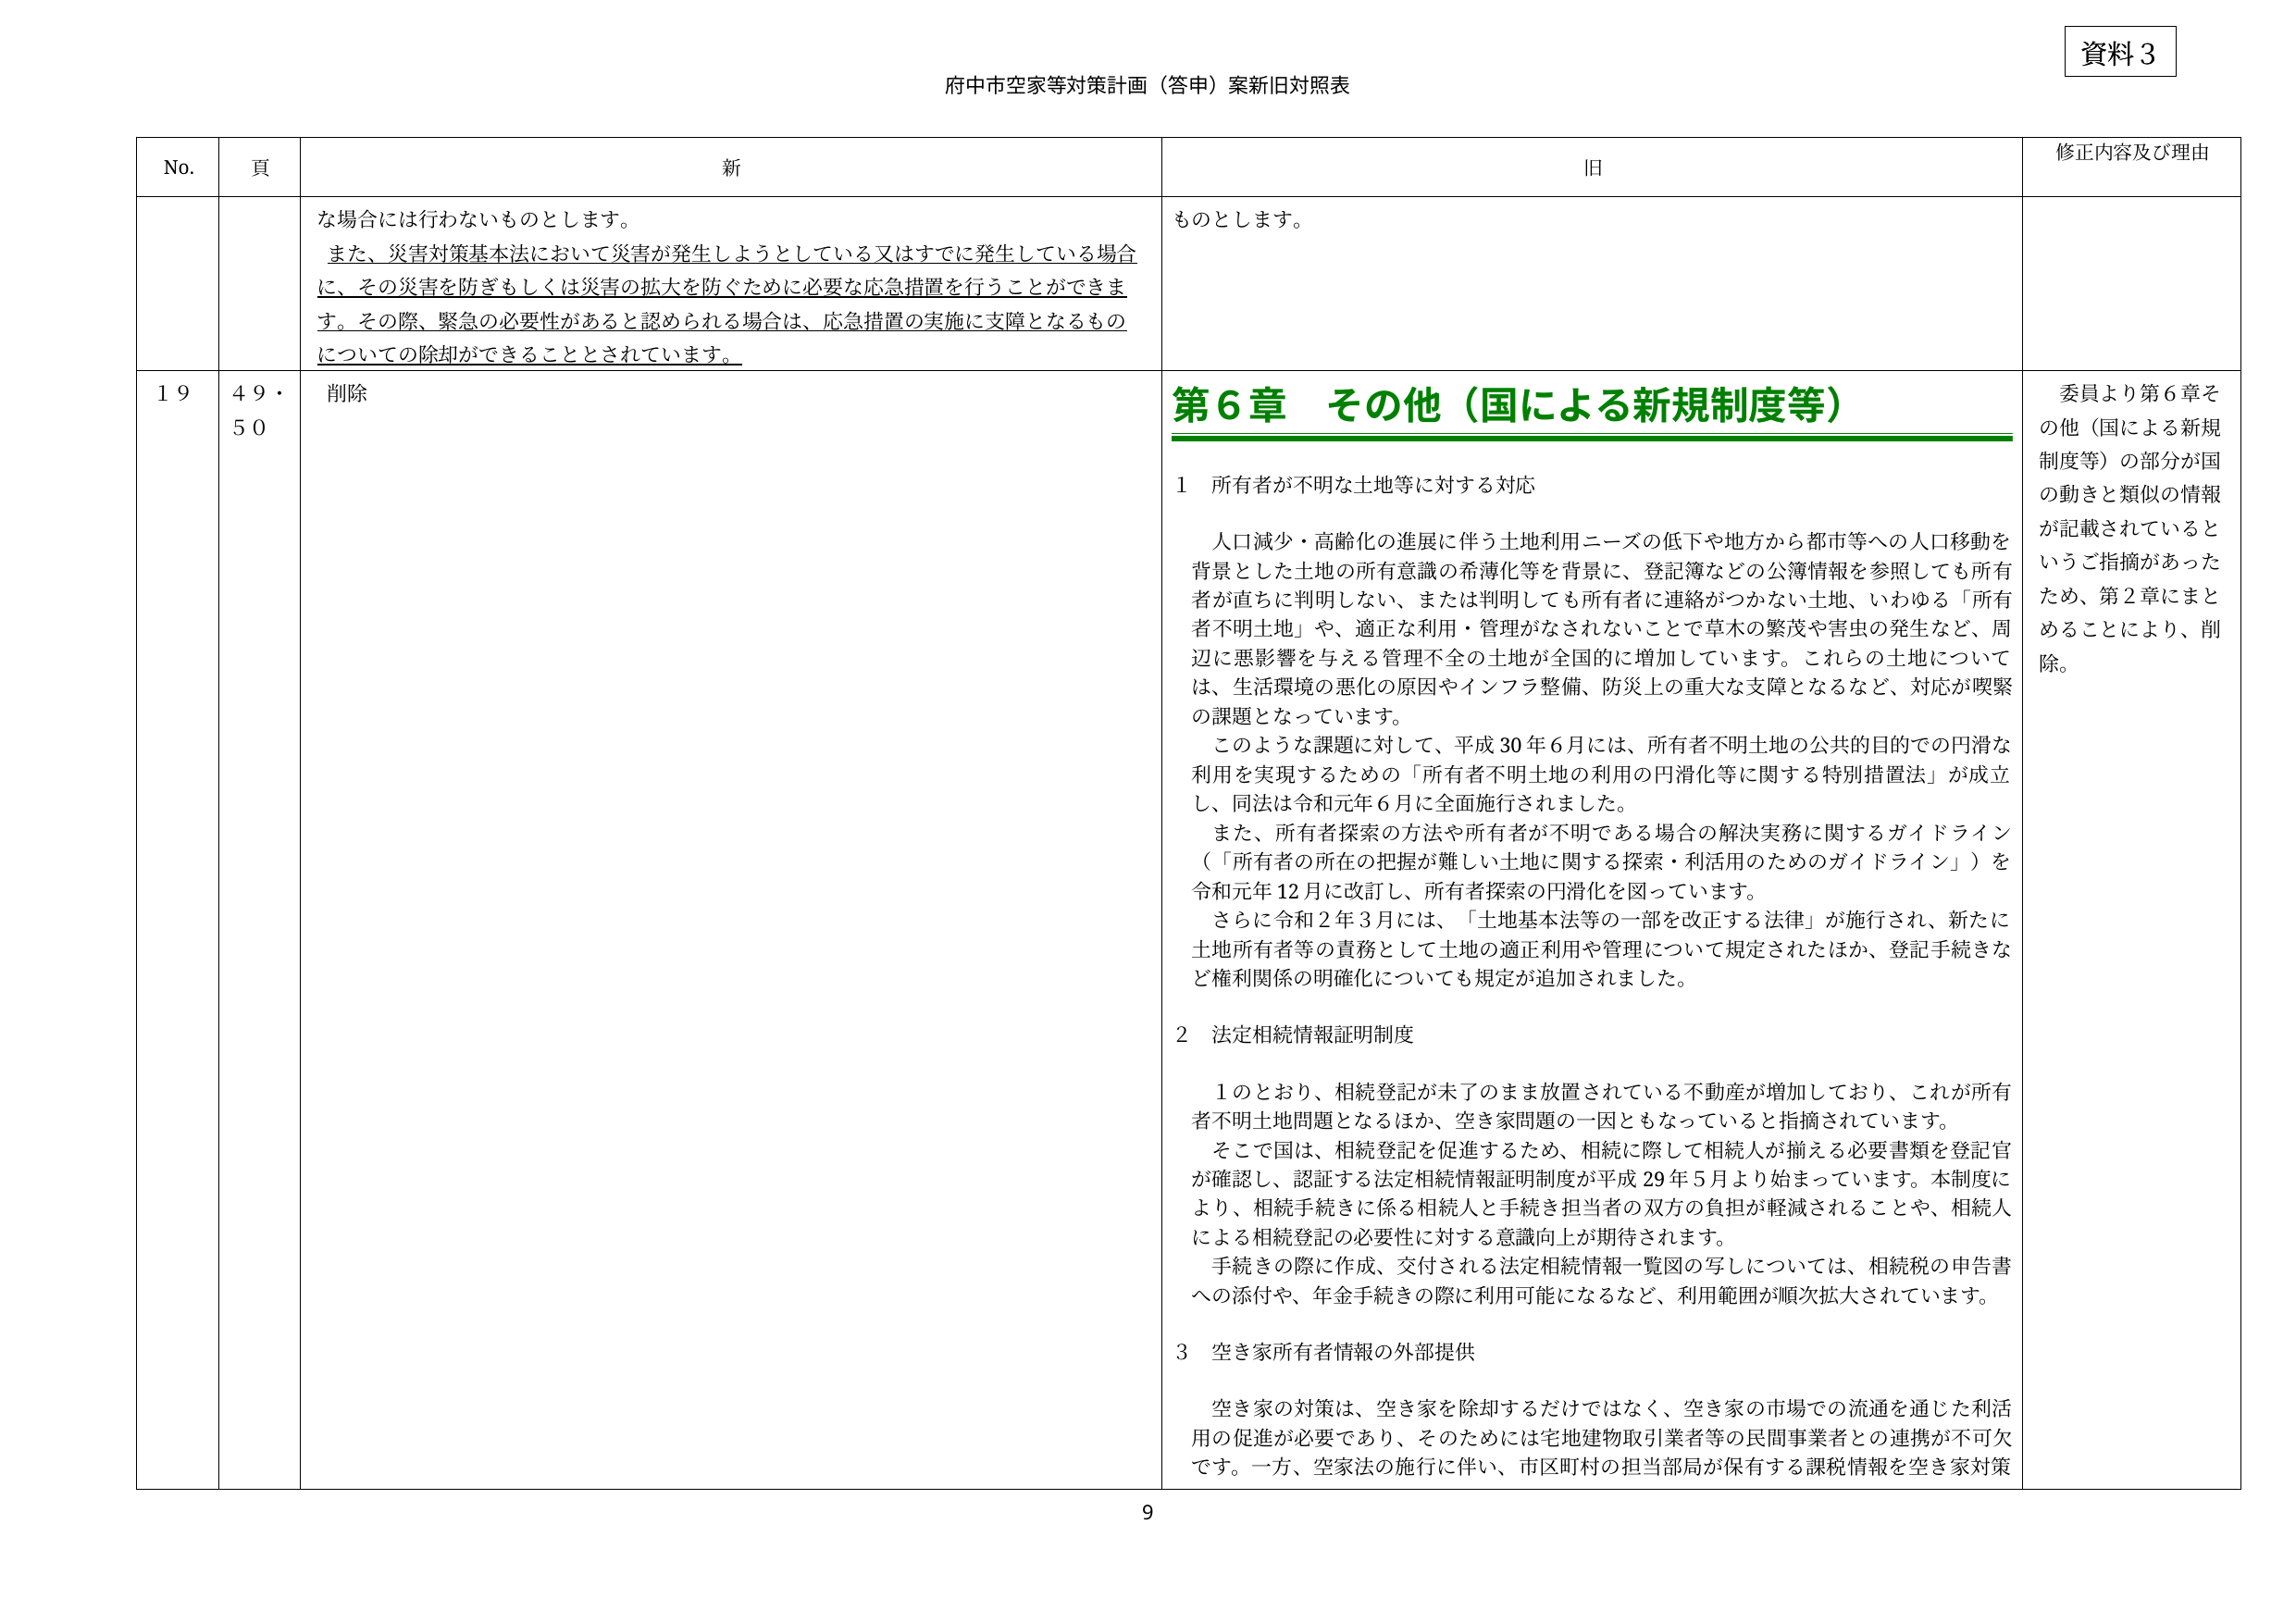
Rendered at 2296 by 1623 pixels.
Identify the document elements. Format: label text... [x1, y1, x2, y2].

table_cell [301, 197, 1161, 370]
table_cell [1162, 371, 2022, 1489]
table_cell １９ [137, 371, 218, 1489]
table_header 頁 [219, 138, 300, 196]
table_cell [2023, 371, 2240, 1489]
table_header 旧 [1162, 138, 2022, 196]
table_header 新 [301, 138, 1161, 196]
table_cell １８ [137, 197, 218, 370]
table_cell ４９・５０ [219, 371, 300, 1489]
table_cell 削除 [301, 371, 1161, 1489]
table_header 修正内容及び理由 [2023, 138, 2240, 196]
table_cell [1162, 197, 2022, 370]
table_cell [2023, 197, 2240, 370]
table_cell ４８ [219, 197, 300, 370]
table_header No. [137, 138, 218, 196]
